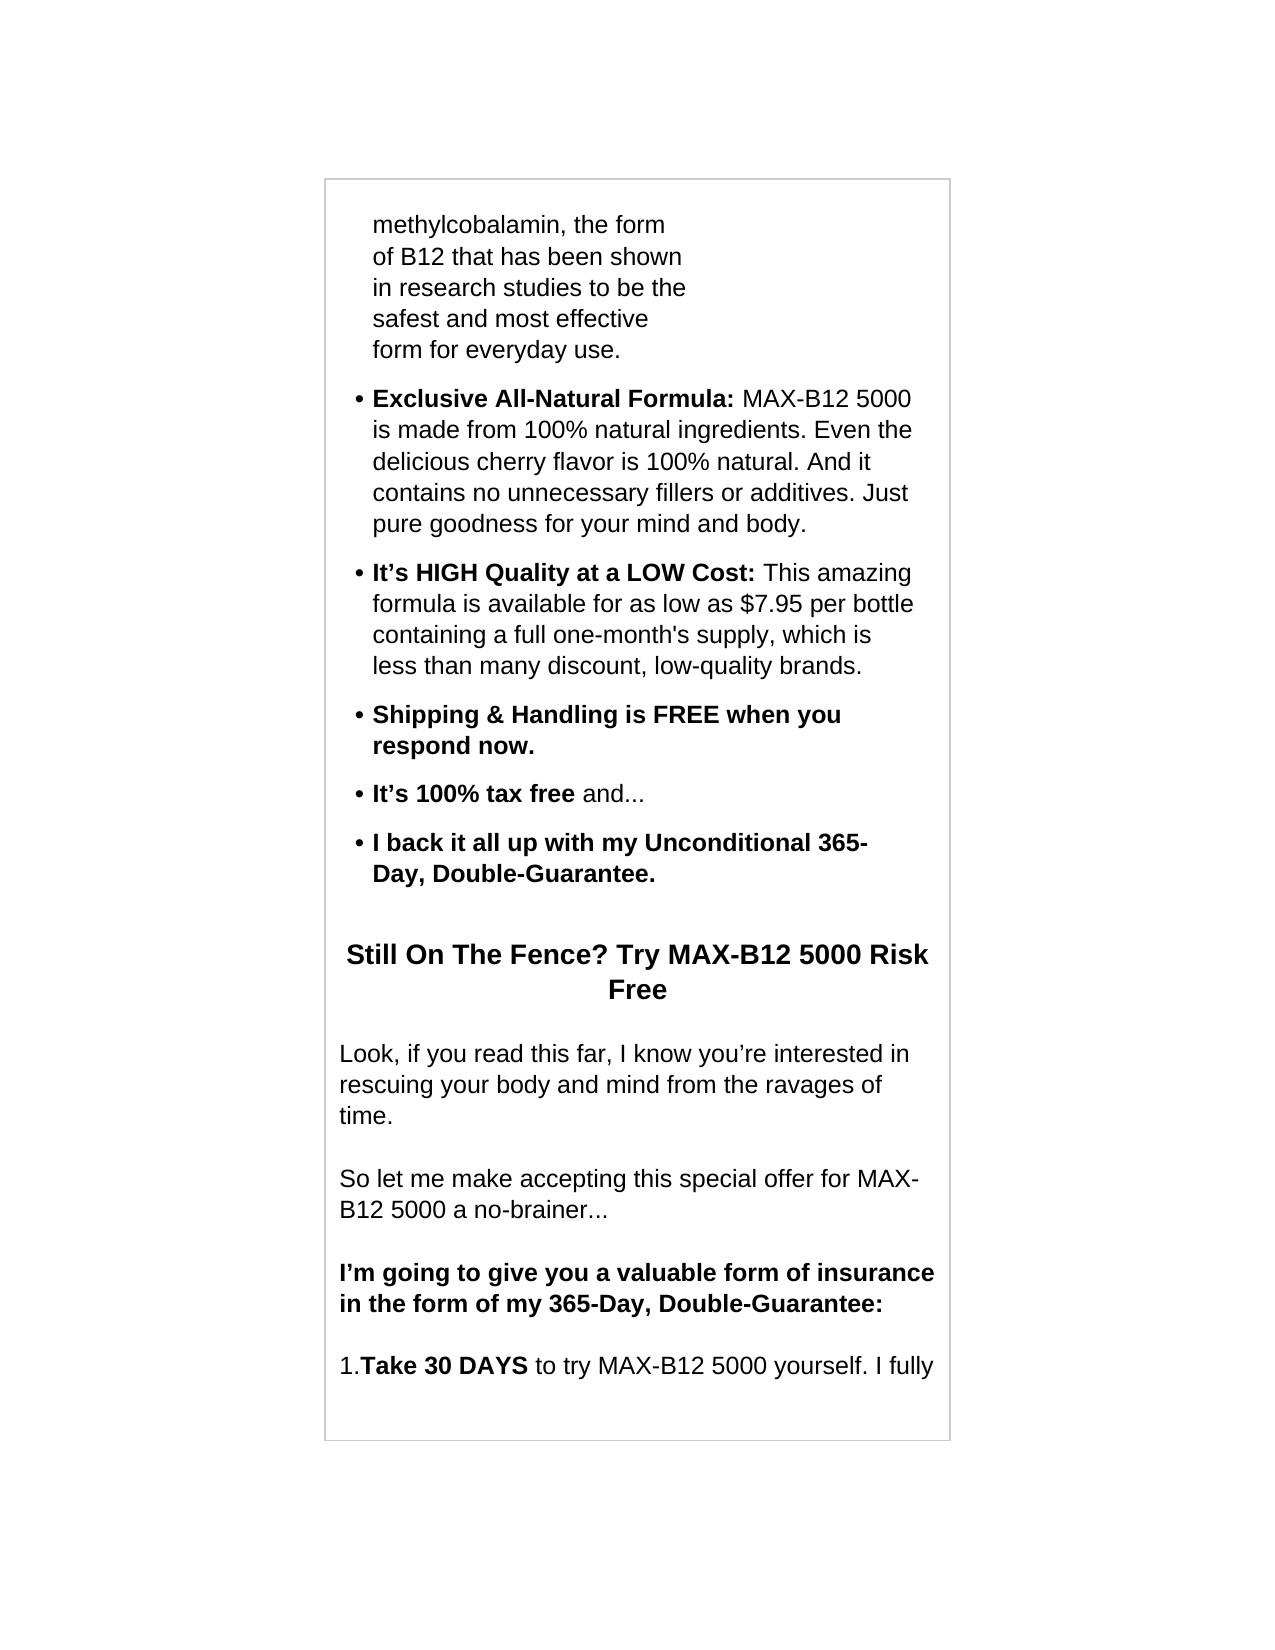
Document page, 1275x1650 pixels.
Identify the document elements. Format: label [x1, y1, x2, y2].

table_cell [150, 150, 1125, 1469]
